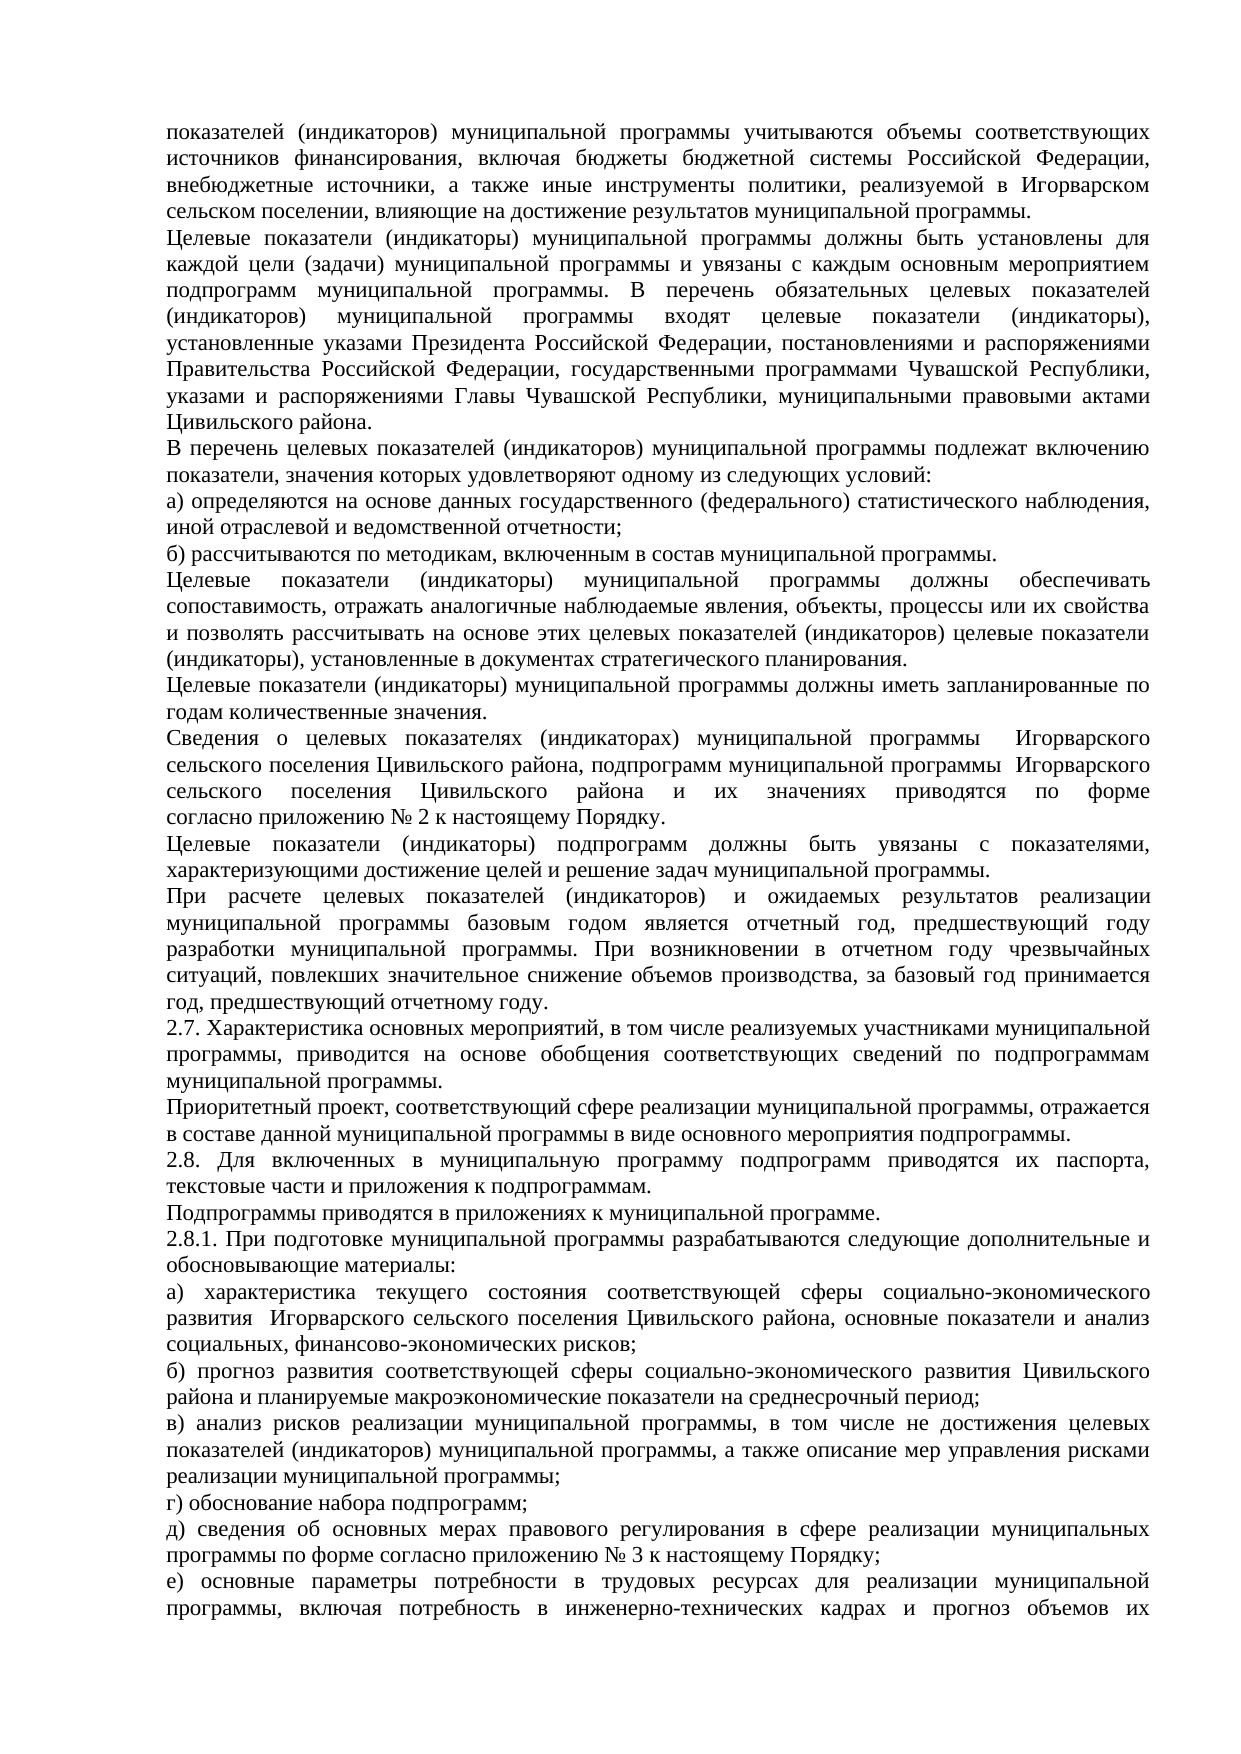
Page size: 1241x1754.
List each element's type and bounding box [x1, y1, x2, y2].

table_header [155, 118, 1163, 1620]
